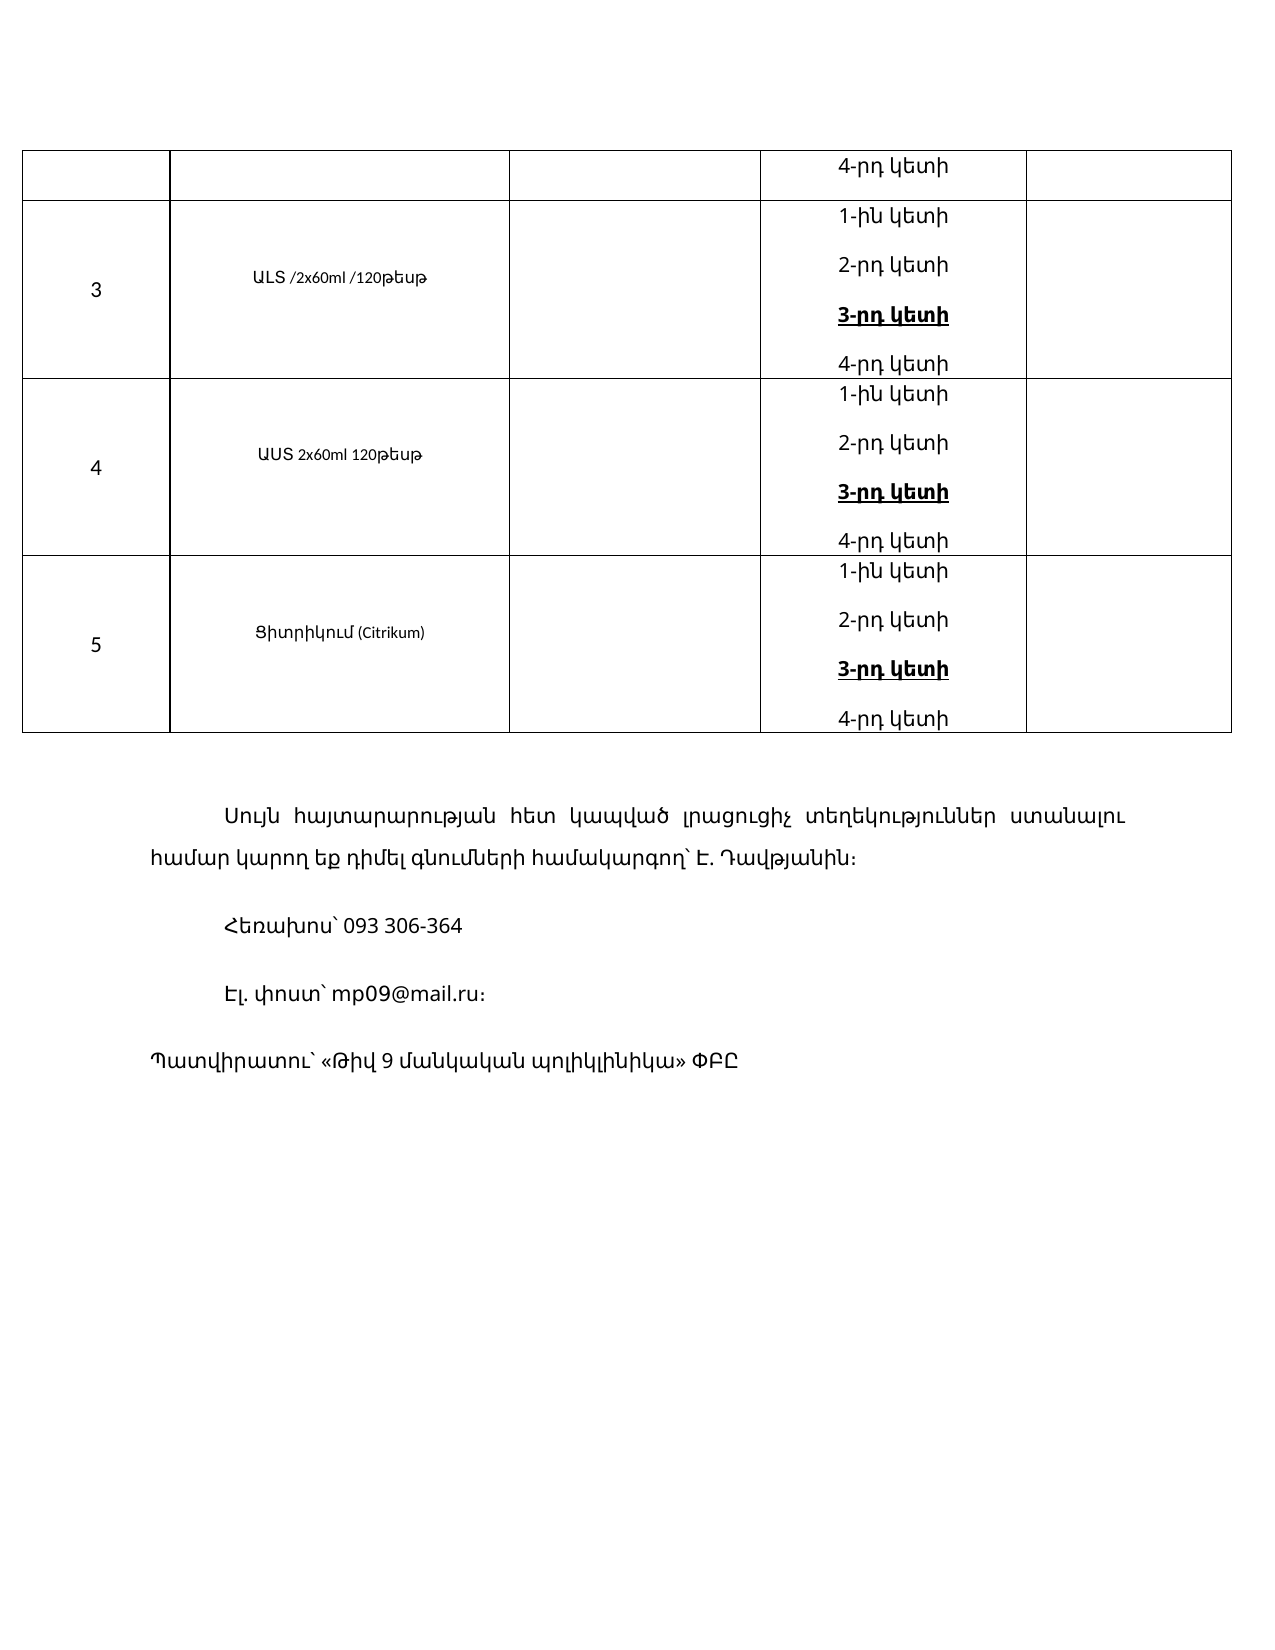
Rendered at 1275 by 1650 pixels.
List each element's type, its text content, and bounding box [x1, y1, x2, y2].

table_cell [510, 556, 760, 732]
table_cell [171, 151, 509, 200]
table_cell [1027, 151, 1231, 200]
table_cell 3 [23, 201, 169, 378]
table_cell 2 [23, 151, 169, 200]
table_cell Ցիտրիկում (Citrikum) [171, 556, 509, 732]
table_cell 5 [23, 556, 169, 732]
text Էլ. փոստ՝ mp09@mail.ru։ [150, 979, 1125, 1007]
table_cell [510, 201, 760, 378]
table_cell 1-ին կետի 2-րդ կետի 3-րդ կետի 4-րդ կետի [761, 556, 1026, 732]
table_cell 4 [23, 379, 169, 555]
text Պատվիրատու` «Թիվ 9 մանկական պոլիկլինիկա» ՓԲԸ [150, 1046, 1125, 1075]
table_cell 1-ին կետի 2-րդ կետի 3-րդ կետի 4-րդ կետի [761, 201, 1026, 378]
table_cell [1027, 201, 1231, 378]
table_cell ԱԼՏ /2x60ml /120թեսթ [171, 201, 509, 378]
table_cell 1-ին կետի 2-րդ կետի 3-րդ կետի 4-րդ կետի [761, 379, 1026, 555]
table_cell [1027, 556, 1231, 732]
text Սույն հայտարարության հետ կապված լրացուցիչ տեղեկություններ ստանալու համար կարող եք դիմել գնումների համակարգող՝ Է. Դավթյանին։ [150, 801, 1125, 872]
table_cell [761, 151, 1026, 200]
table_cell [510, 151, 760, 200]
table_cell ԱՍՏ 2x60ml 120թեսթ [171, 379, 509, 555]
table_cell [510, 379, 760, 555]
text Հեռախոս՝ 093 306-364 [150, 911, 1125, 939]
table_cell [1027, 379, 1231, 555]
